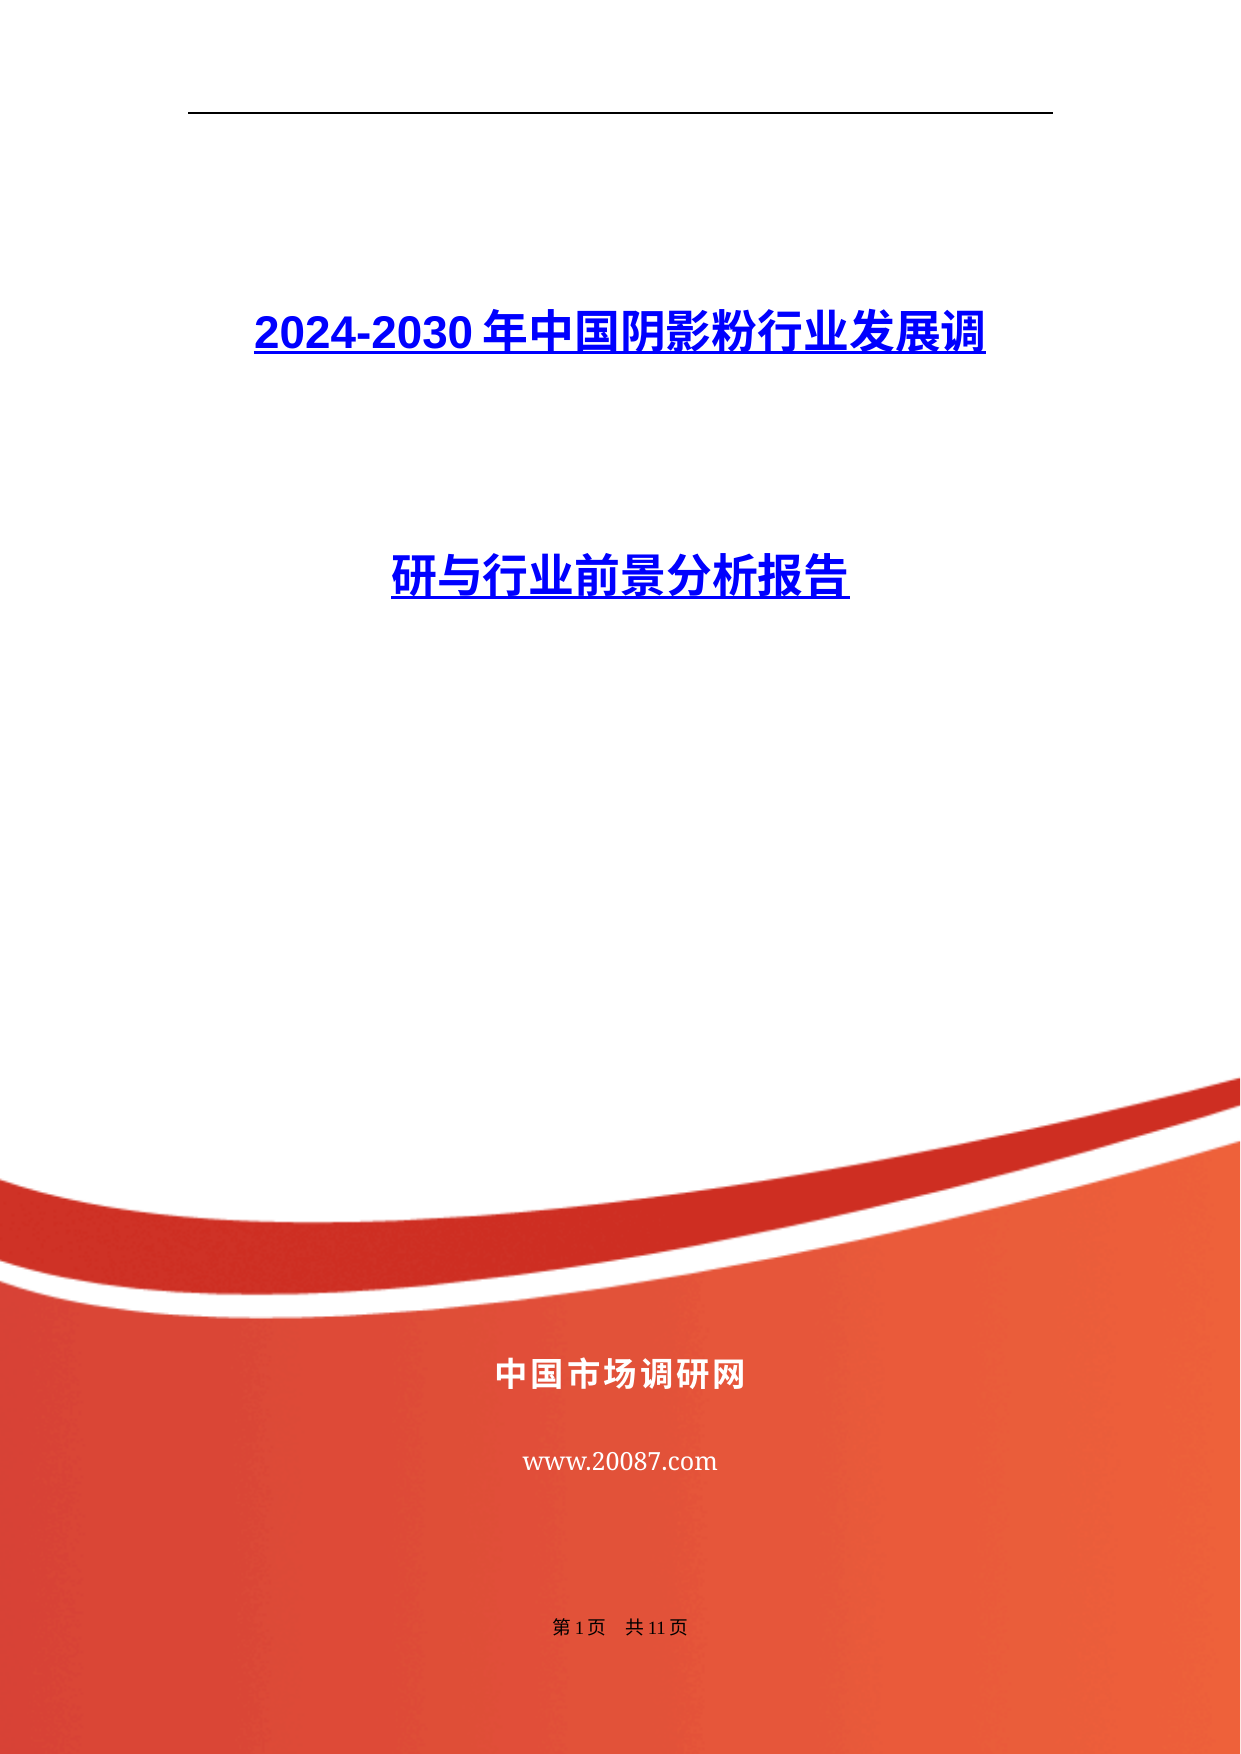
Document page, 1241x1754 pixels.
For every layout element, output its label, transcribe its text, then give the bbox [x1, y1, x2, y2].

picture [0, 1006, 1241, 1754]
table_header 2024-2030年中国阴影粉行业发展调研与行业前景分析报告 [188, 207, 1053, 773]
text www.20087.com [187, 1428, 1053, 1493]
subtitle 中国市场调研网 [187, 1339, 1053, 1404]
